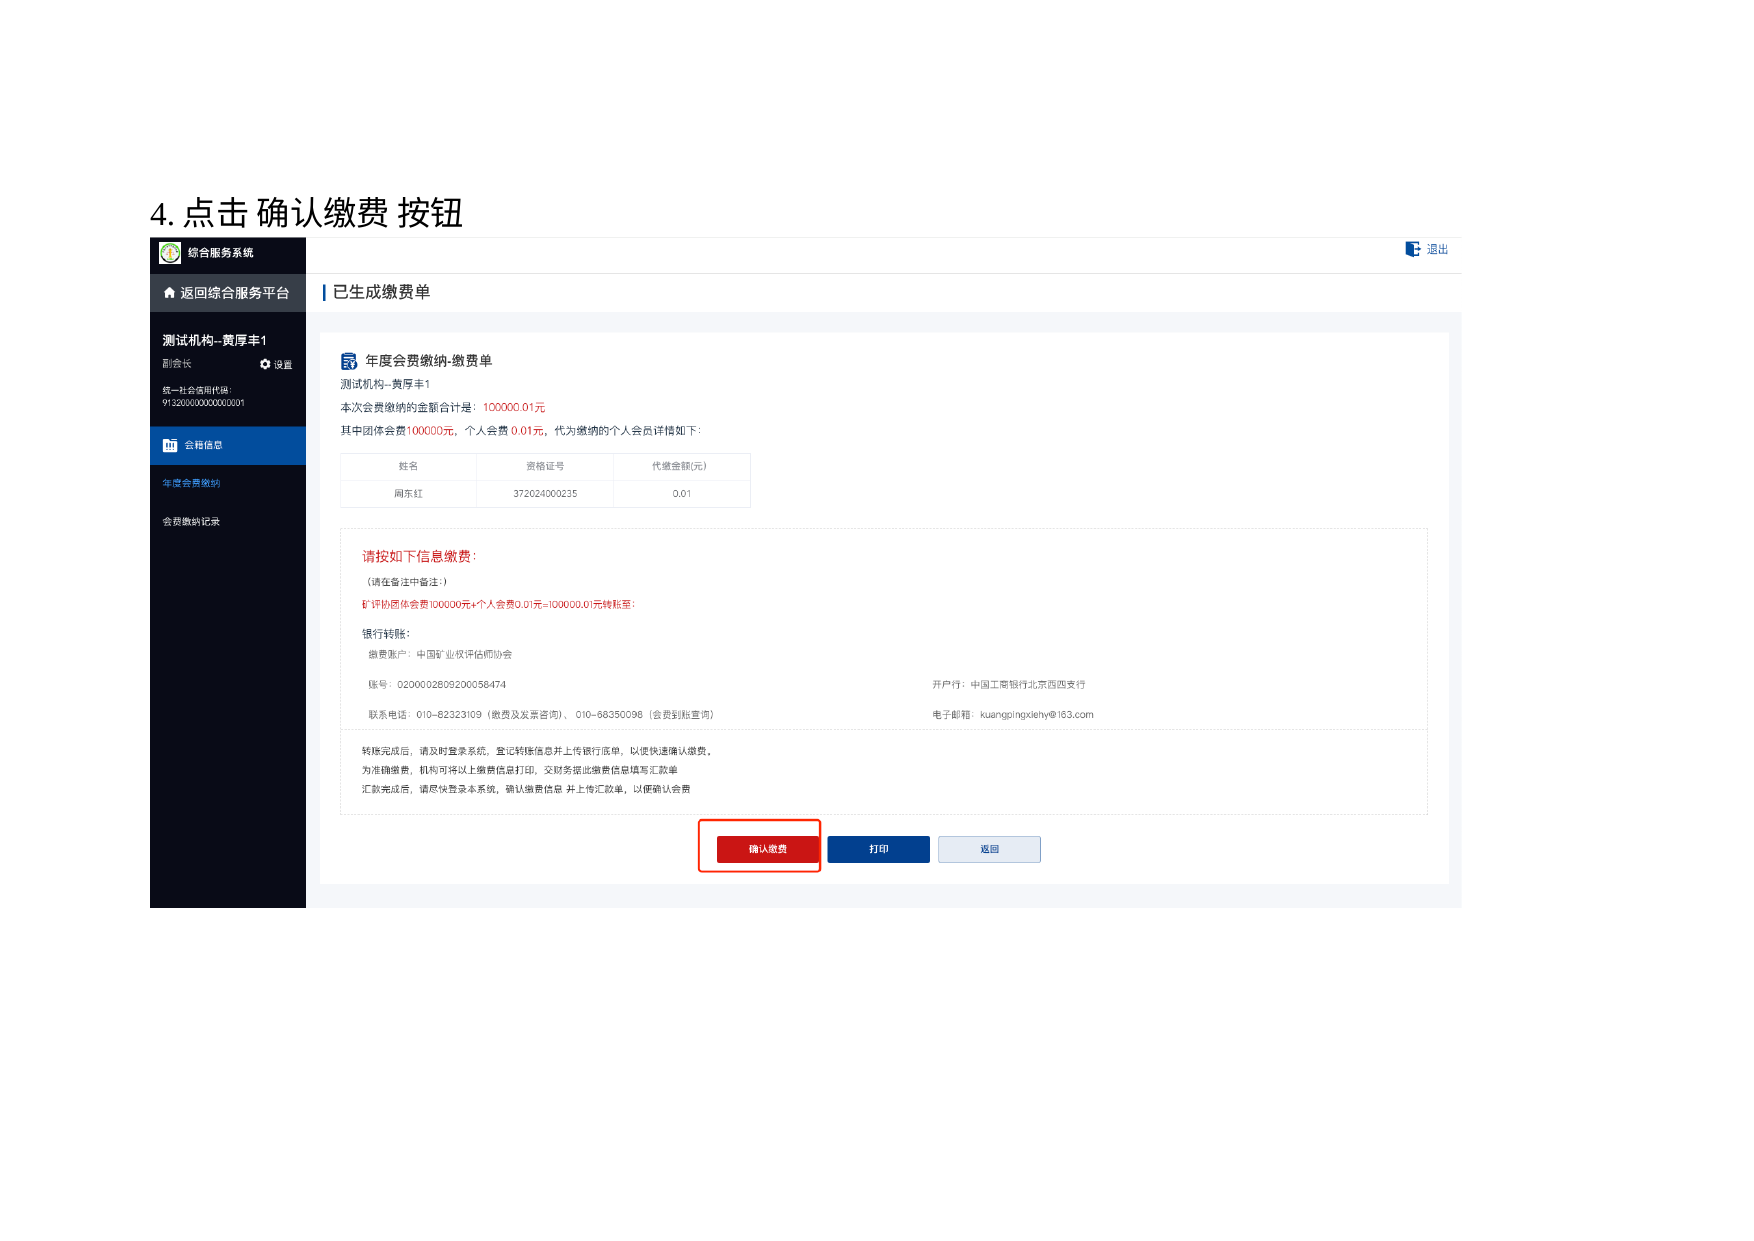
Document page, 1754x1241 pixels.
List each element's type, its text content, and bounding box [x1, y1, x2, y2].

picture [150, 235, 1462, 908]
list 点击 确认缴费 按钮 [150, 187, 1604, 235]
